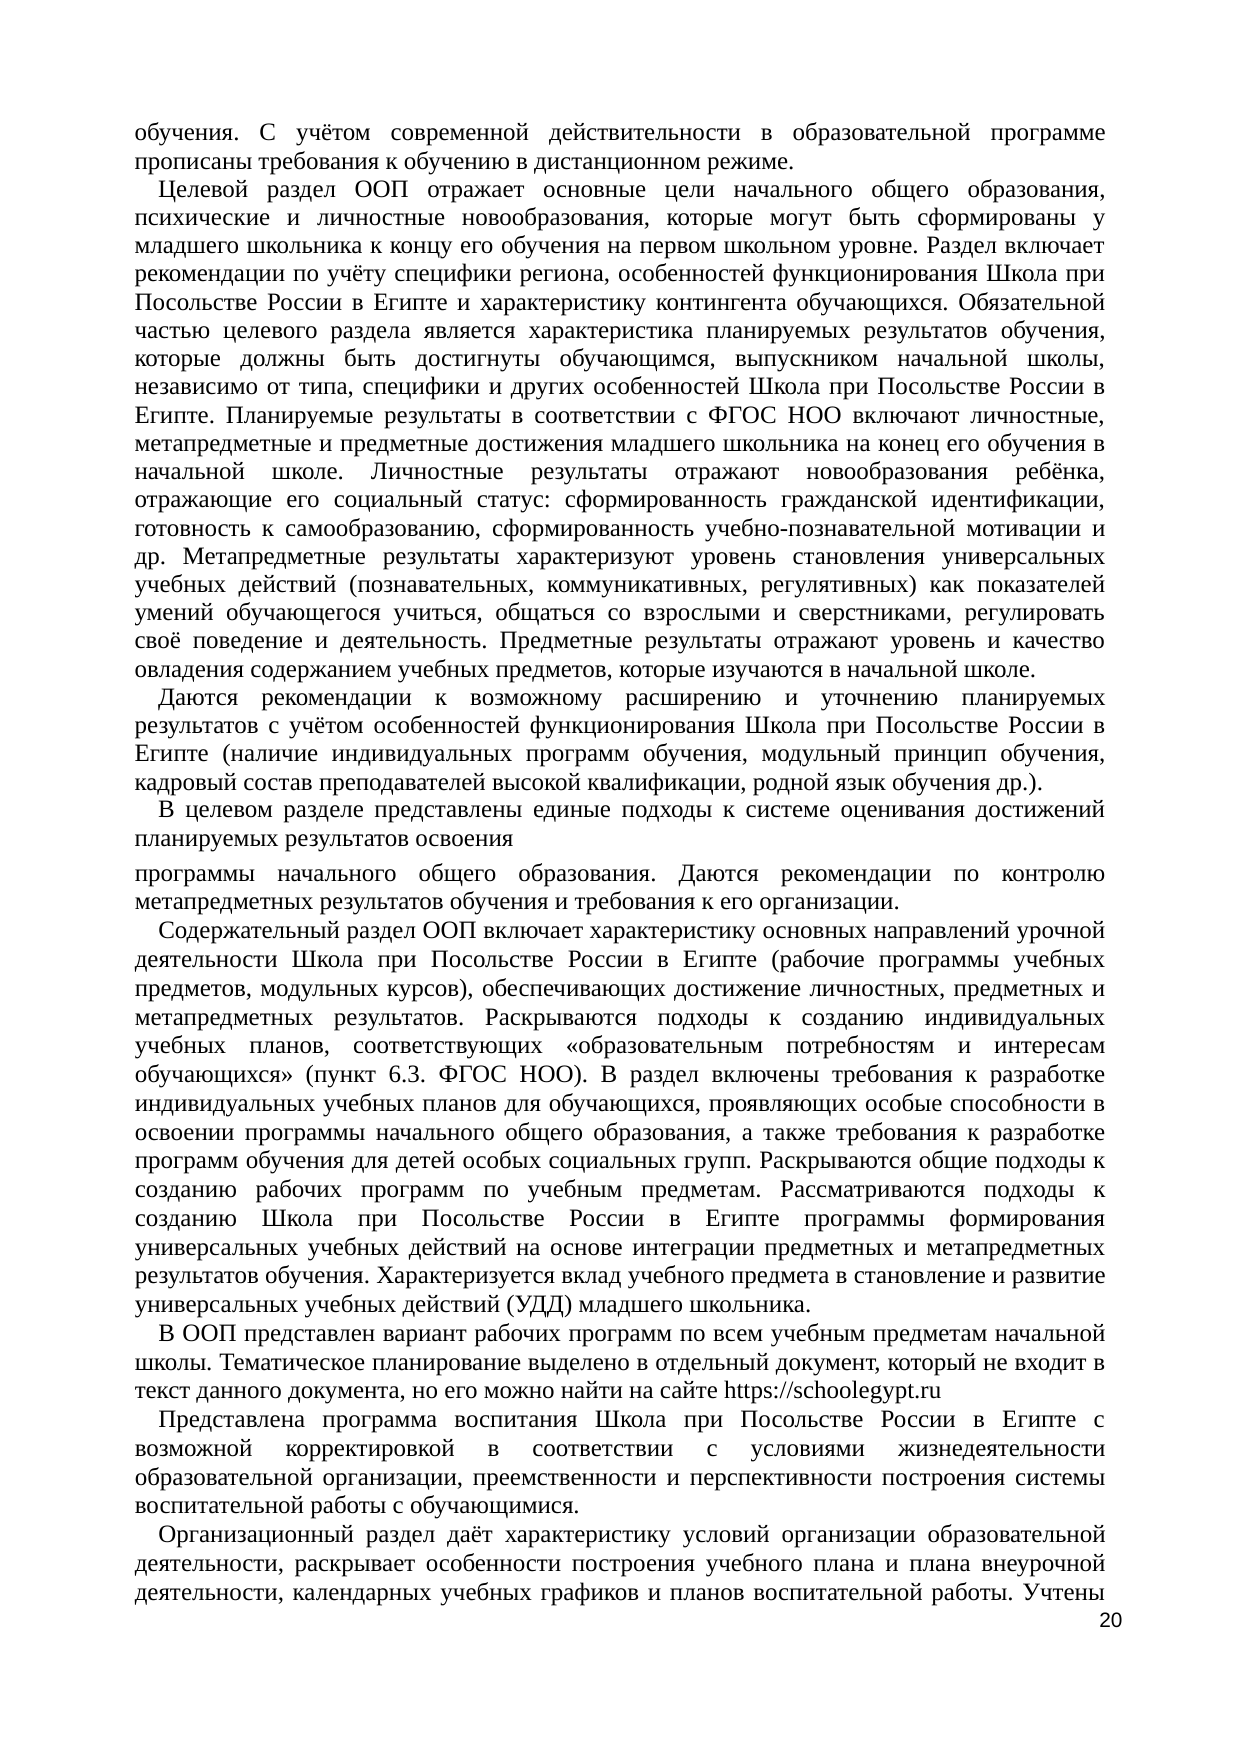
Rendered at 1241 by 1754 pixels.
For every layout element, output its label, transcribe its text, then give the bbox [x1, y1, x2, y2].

text В ООП представлен вариант рабочих программ по всем учебным предметам начальной школы. Тематическое планирование выделено в отдельный документ, который не входит в текст данного документа, но его можно найти на сайте https://schoolegypt.ru [134, 1318, 1106, 1404]
text В целевом разделе представлены единые подходы к системе оценивания достижений планируемых результатов освоения [134, 795, 1106, 852]
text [134, 1519, 1106, 1605]
text программы начального общего образования. Даются рекомендации по контролю метапредметных результатов обучения и требования к его организации. [134, 859, 1106, 915]
text Содержательный раздел ООП включает характеристику основных направлений урочной деятельности Школа при Посольстве России в Египте (рабочие программы учебных предметов, модульных курсов), обеспечивающих достижение личностных, предметных и метапредметных результатов. Раскрываются подходы к созданию индивидуальных учебных планов, соответствующих «образовательным потребностям и интересам обучающихся» (пункт 6.3. ФГОС НОО). В раздел включены требования к разработке индивидуальных учебных планов для обучающихся, проявляющих особые способности в освоении программы начального общего образования, а также требования к разработке программ обучения для детей особых социальных групп. Раскрываются общие подходы к созданию рабочих программ по учебным предметам. Рассматриваются подходы к созданию Школа при Посольстве России в Египте программы формирования универсальных учебных действий на основе интеграции предметных и метапредметных результатов обучения. Характеризуется вклад учебного предмета в становление и развитие универсальных учебных действий (УДД) младшего школьника. [134, 915, 1106, 1318]
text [134, 118, 1106, 174]
text Даются рекомендации к возможному расширению и уточнению планируемых результатов с учётом особенностей функционирования Школа при Посольстве России в Египте (наличие индивидуальных программ обучения, модульный принцип обучения, кадровый состав преподавателей высокой квалификации, родной язык обучения др.). [134, 682, 1106, 795]
text Целевой раздел ООП отражает основные цели начального общего образования, психические и личностные новообразования, которые могут быть сформированы у младшего школьника к концу его обучения на первом школьном уровне. Раздел включает рекомендации по учёту специфики региона, особенностей функционирования Школа при Посольстве России в Египте и характеристику контингента обучающихся. Обязательной частью целевого раздела является характеристика планируемых результатов обучения, которые должны быть достигнуты обучающимся, выпускником начальной школы, независимо от типа, специфики и других особенностей Школа при Посольстве России в Египте. Планируемые результаты в соответствии с ФГОС НОО включают личностные, метапредметные и предметные достижения младшего школьника на конец его обучения в начальной школе. Личностные результаты отражают новообразования ребёнка, отражающие его социальный статус: сформированность гражданской идентификации, готовность к самообразованию, сформированность учебно-познавательной мотивации и др. Метапредметные результаты характеризуют уровень становления универсальных учебных действий (познавательных, коммуникативных, регулятивных) как показателей умений обучающегося учиться, общаться со взрослыми и сверстниками, регулировать своё поведение и деятельность. Предметные результаты отражают уровень и качество овладения содержанием учебных предметов, которые изучаются в начальной школе. [134, 174, 1106, 682]
text Представлена программа воспитания Школа при Посольстве России в Египте с возможной корректировкой в соответствии с условиями жизнедеятельности образовательной организации, преемственности и перспективности построения системы воспитательной работы с обучающимися. [134, 1404, 1106, 1519]
